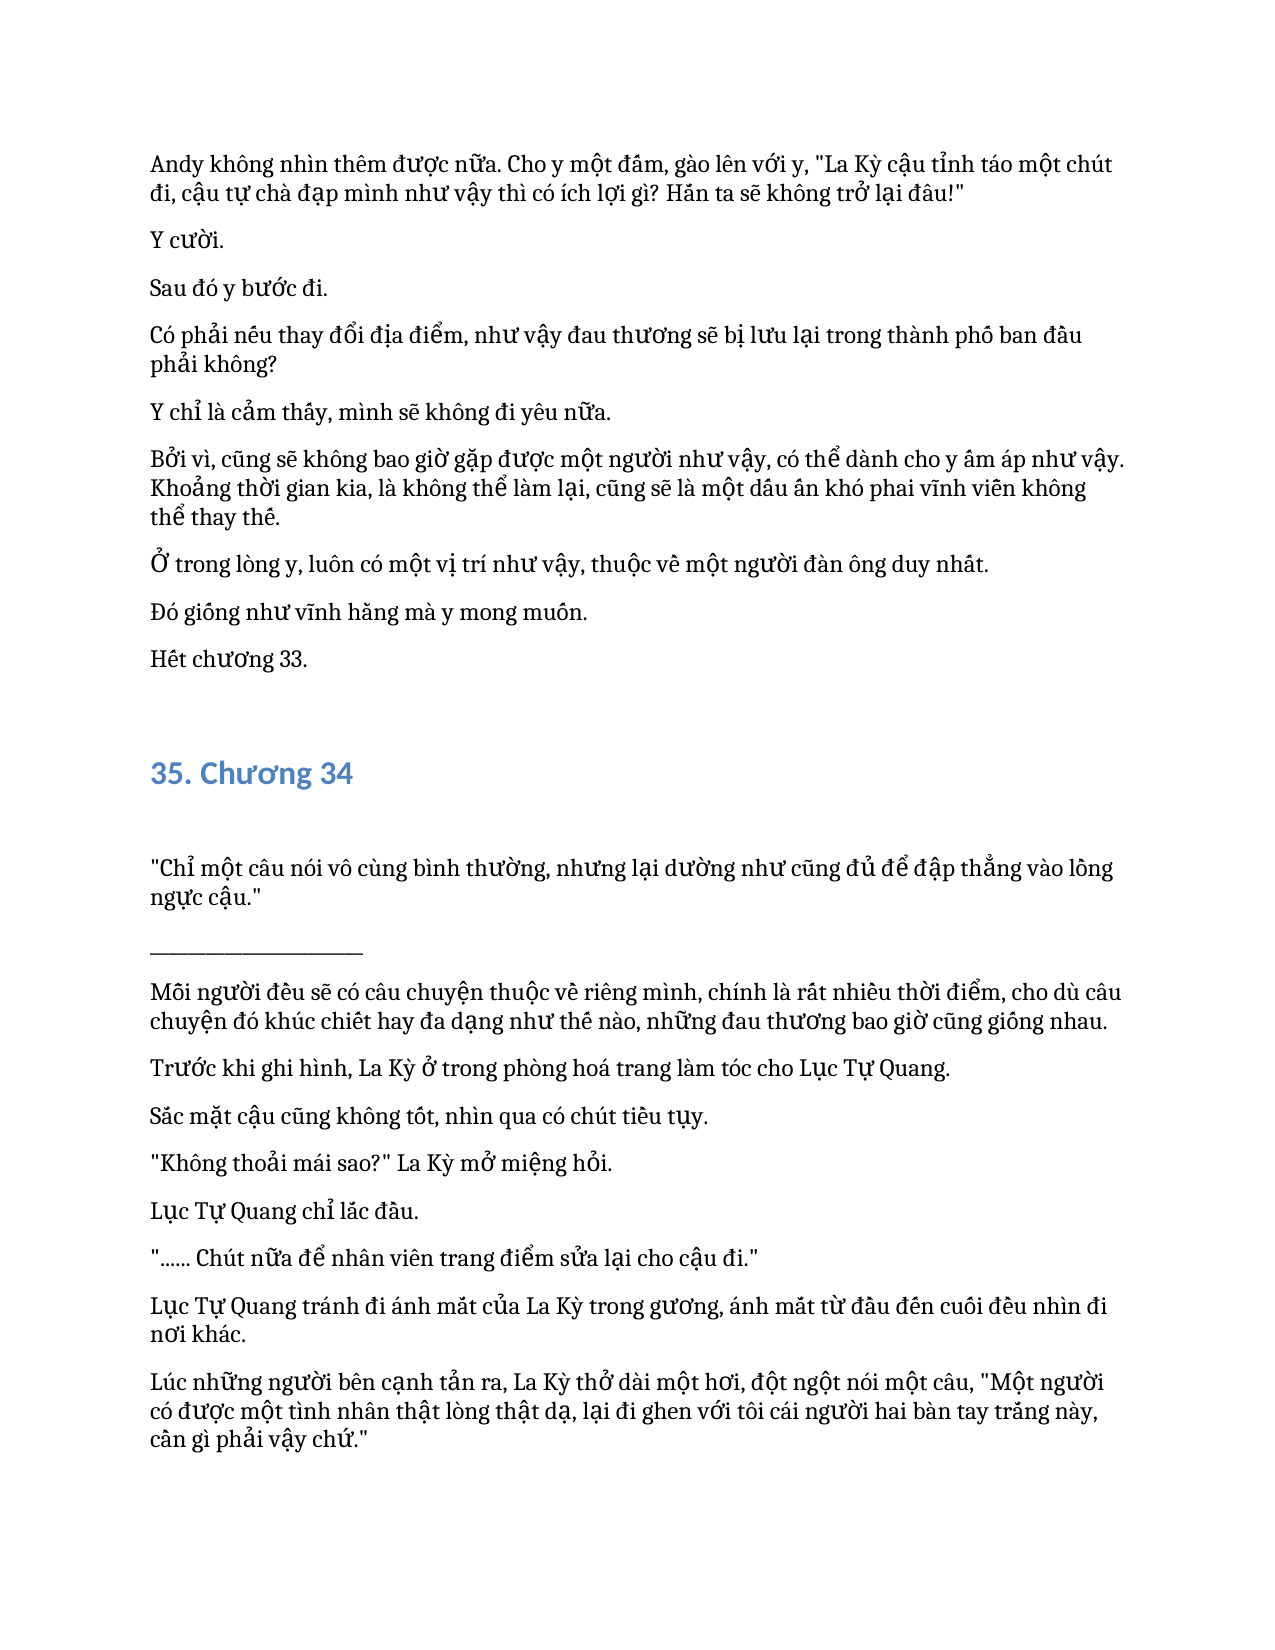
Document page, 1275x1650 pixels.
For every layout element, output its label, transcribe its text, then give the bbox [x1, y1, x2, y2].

text Có phải nếu thay đổi địa điểm, như vậy đau thương sẽ bị lưu lại trong thành phố ban đầu phải không? [150, 321, 1125, 379]
text "...... Chút nữa để nhân viên trang điểm sửa lại cho cậu đi." [150, 1244, 1125, 1273]
text Sắc mặt cậu cũng không tốt, nhìn qua có chút tiều tụy. [150, 1102, 1125, 1130]
text Trước khi ghi hình, La Kỳ ở trong phòng hoá trang làm tóc cho Lục Tự Quang. [150, 1054, 1125, 1083]
text Y chỉ là cảm thấy, mình sẽ không đi yêu nữa. [150, 397, 1125, 426]
text Đó giống như vĩnh hằng mà y mong muốn. [150, 597, 1125, 626]
text Hết chương 33. [150, 645, 1125, 731]
text Y cười. [150, 226, 1125, 255]
subtitle 35. Chương 34 [150, 752, 1125, 793]
text Mỗi người đều sẽ có câu chuyện thuộc về riêng mình, chính là rất nhiều thời điểm, cho dù câu chuyện đó khúc chiết hay đa dạng như thế nào, những đau thương bao giờ cũng giống nhau. [150, 978, 1125, 1035]
text Bởi vì, cũng sẽ không bao giờ gặp được một người như vậy, có thể dành cho y ấm áp như vậy. Khoảng thời gian kia, là không thể làm lại, cũng sẽ là một dấu ấn khó phai vĩnh viễn không thể thay thế. [150, 445, 1125, 531]
text Ở trong lòng y, luôn có một vị trí như vậy, thuộc về một người đàn ông duy nhất. [150, 550, 1125, 579]
text Andy không nhìn thêm được nữa. Cho y một đấm, gào lên với y, "La Kỳ cậu tỉnh táo một chút đi, cậu tự chà đạp mình như vậy thì có ích lợi gì? Hắn ta sẽ không trở lại đâu!" [150, 150, 1125, 207]
text Lục Tự Quang tránh đi ánh mắt của La Kỳ trong gương, ánh mắt từ đầu đến cuối đều nhìn đi nơi khác. [150, 1292, 1125, 1349]
text Lúc những người bên cạnh tản ra, La Kỳ thở dài một hơi, đột ngột nói một câu, "Một người có được một tình nhân thật lòng thật dạ, lại đi ghen với tôi cái người hai bàn tay trắng này, cần gì phải vậy chứ." [150, 1368, 1125, 1454]
text "Không thoải mái sao?" La Kỳ mở miệng hỏi. [150, 1149, 1125, 1178]
text "Chỉ một câu nói vô cùng bình thường, nhưng lại dường như cũng đủ để đập thẳng vào lồng ngực cậu." [150, 797, 1125, 912]
text Sau đó y bước đi. [150, 274, 1125, 302]
text _______________________ [150, 930, 1125, 959]
text Lục Tự Quang chỉ lắc đầu. [150, 1197, 1125, 1225]
